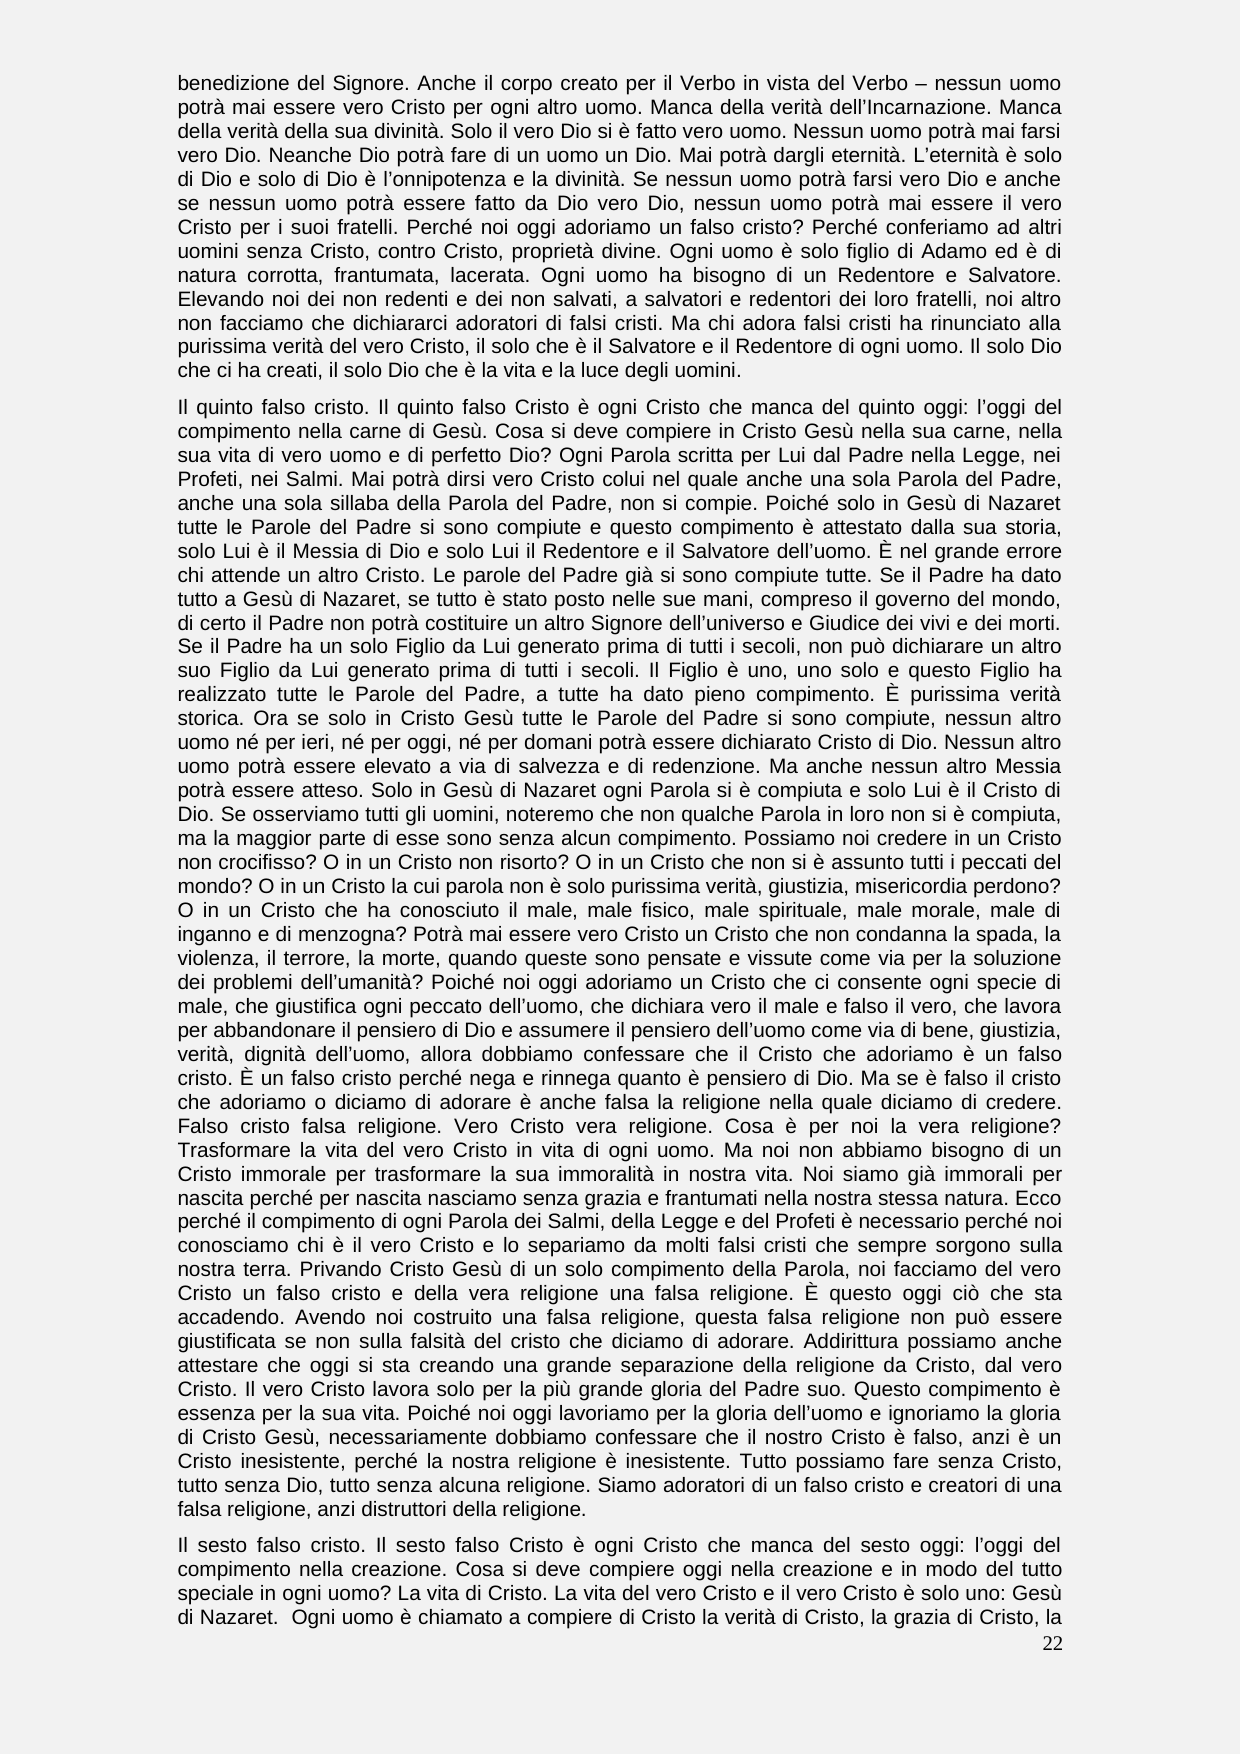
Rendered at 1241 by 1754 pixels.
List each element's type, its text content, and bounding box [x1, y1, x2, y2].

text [177, 71, 1063, 382]
text Il quinto falso cristo. Il quinto falso Cristo è ogni Cristo che manca del quinto oggi: l’oggi del compimento nella carne di Gesù. Cosa si deve compiere in Cristo Gesù nella sua carne, nella sua vita di vero uomo e di perfetto Dio? Ogni Parola scritta per Lui dal Padre nella Legge, nei Profeti, nei Salmi. Mai potrà dirsi vero Cristo colui nel quale anche una sola Parola del Padre, anche una sola sillaba della Parola del Padre, non si compie. Poiché solo in Gesù di Nazaret tutte le Parole del Padre si sono compiute e questo compimento è attestato dalla sua storia, solo Lui è il Messia di Dio e solo Lui il Redentore e il Salvatore dell’uomo. È nel grande errore chi attende un altro Cristo. Le parole del Padre già si sono compiute tutte. Se il Padre ha dato tutto a Gesù di Nazaret, se tutto è stato posto nelle sue mani, compreso il governo del mondo, di certo il Padre non potrà costituire un altro Signore dell’universo e Giudice dei vivi e dei morti. Se il Padre ha un solo Figlio da Lui generato prima di tutti i secoli, non può dichiarare un altro suo Figlio da Lui generato prima di tutti i secoli. Il Figlio è uno, uno solo e questo Figlio ha realizzato tutte le Parole del Padre, a tutte ha dato pieno compimento. È purissima verità storica. Ora se solo in Cristo Gesù tutte le Parole del Padre si sono compiute, nessun altro uomo né per ieri, né per oggi, né per domani potrà essere dichiarato Cristo di Dio. Nessun altro uomo potrà essere elevato a via di salvezza e di redenzione. Ma anche nessun altro Messia potrà essere atteso. Solo in Gesù di Nazaret ogni Parola si è compiuta e solo Lui è il Cristo di Dio. Se osserviamo tutti gli uomini, noteremo che non qualche Parola in loro non si è compiuta, ma la maggior parte di esse sono senza alcun compimento. Possiamo noi credere in un Cristo non crocifisso? O in un Cristo non risorto? O in un Cristo che non si è assunto tutti i peccati del mondo? O in un Cristo la cui parola non è solo purissima verità, giustizia, misericordia perdono? O in un Cristo che ha conosciuto il male, male fisico, male spirituale, male morale, male di inganno e di menzogna? Potrà mai essere vero Cristo un Cristo che non condanna la spada, la violenza, il terrore, la morte, quando queste sono pensate e vissute come via per la soluzione dei problemi dell’umanità? Poiché noi oggi adoriamo un Cristo che ci consente ogni specie di male, che giustifica ogni peccato dell’uomo, che dichiara vero il male e falso il vero, che lavora per abbandonare il pensiero di Dio e assumere il pensiero dell’uomo come via di bene, giustizia, verità, dignità dell’uomo, allora dobbiamo confessare che il Cristo che adoriamo è un falso cristo. È un falso cristo perché nega e rinnega quanto è pensiero di Dio. Ma se è falso il cristo che adoriamo o diciamo di adorare è anche falsa la religione nella quale diciamo di credere. Falso cristo falsa religione. Vero Cristo vera religione. Cosa è per noi la vera religione? Trasformare la vita del vero Cristo in vita di ogni uomo. Ma noi non abbiamo bisogno di un Cristo immorale per trasformare la sua immoralità in nostra vita. Noi siamo già immorali per nascita perché per nascita nasciamo senza grazia e frantumati nella nostra stessa natura. Ecco perché il compimento di ogni Parola dei Salmi, della Legge e del Profeti è necessario perché noi conosciamo chi è il vero Cristo e lo separiamo da molti falsi cristi che sempre sorgono sulla nostra terra. Privando Cristo Gesù di un solo compimento della Parola, noi facciamo del vero Cristo un falso cristo e della vera religione una falsa religione. È questo oggi ciò che sta accadendo. Avendo noi costruito una falsa religione, questa falsa religione non può essere giustificata se non sulla falsità del cristo che diciamo di adorare. Addirittura possiamo anche attestare che oggi si sta creando una grande separazione della religione da Cristo, dal vero Cristo. Il vero Cristo lavora solo per la più grande gloria del Padre suo. Questo compimento è essenza per la sua vita. Poiché noi oggi lavoriamo per la gloria dell’uomo e ignoriamo la gloria di Cristo Gesù, necessariamente dobbiamo confessare che il nostro Cristo è falso, anzi è un Cristo inesistente, perché la nostra religione è inesistente. Tutto possiamo fare senza Cristo, tutto senza Dio, tutto senza alcuna religione. Siamo adoratori di un falso cristo e creatori di una falsa religione, anzi distruttori della religione. [177, 395, 1063, 1521]
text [177, 1533, 1063, 1629]
